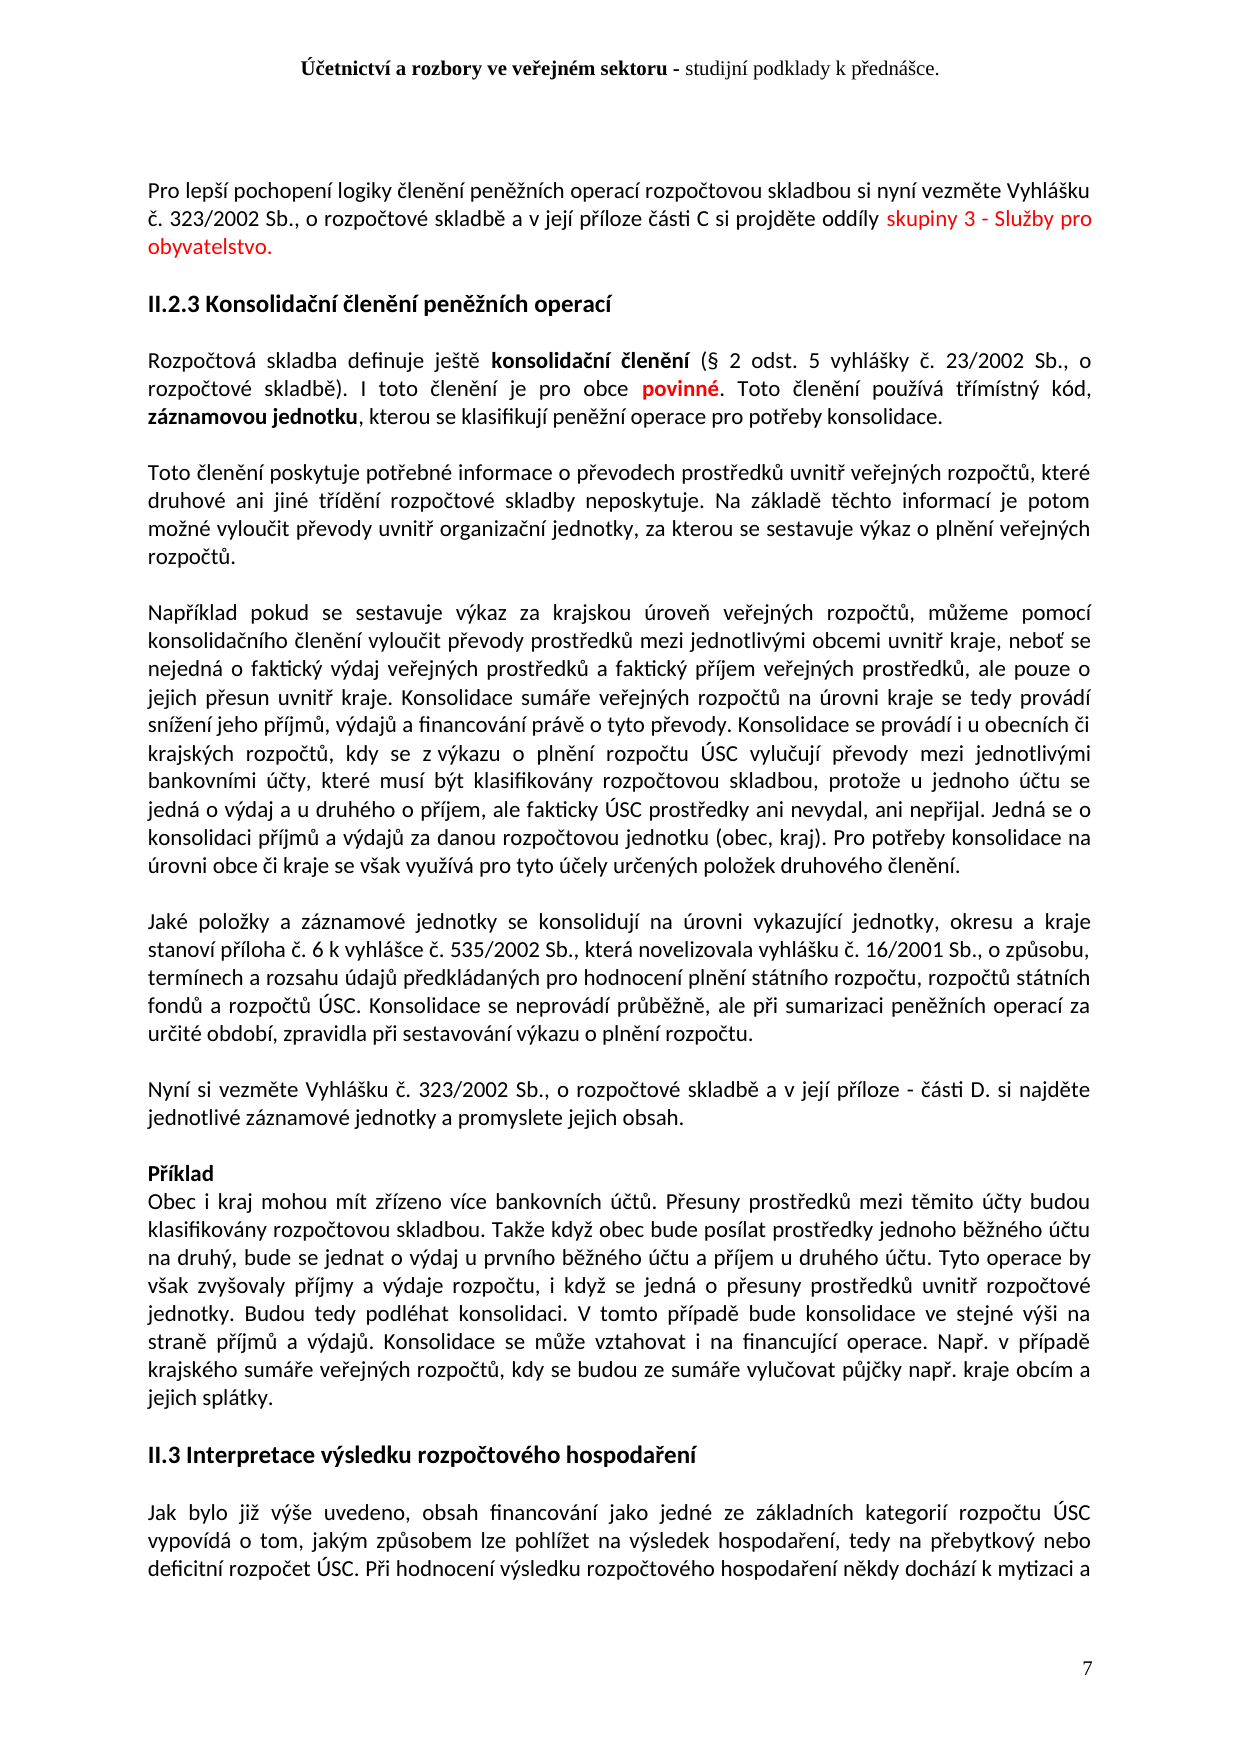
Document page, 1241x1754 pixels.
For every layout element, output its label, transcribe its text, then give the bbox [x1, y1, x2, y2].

text Pro lepší pochopení logiky členění peněžních operací rozpočtovou skladbou si nyní vezměte Vyhlášku č. 323/2002 Sb., o rozpočtové skladbě a v její příloze části C si projděte oddíly skupiny 3 - Služby pro obyvatelstvo. [148, 176, 1092, 260]
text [148, 1498, 1092, 1582]
text II.3 Interpretace výsledku rozpočtového hospodaření [148, 1439, 1092, 1470]
text Obec i kraj mohou mít zřízeno více bankovních účtů. Přesuny prostředků mezi těmito účty budou klasifikovány rozpočtovou skladbou. Takže když obec bude posílat prostředky jednoho běžného účtu na druhý, bude se jednat o výdaj u prvního běžného účtu a příjem u druhého účtu. Tyto operace by však zvyšovaly příjmy a výdaje rozpočtu, i když se jedná o přesuny prostředků uvnitř rozpočtové jednotky. Budou tedy podléhat konsolidaci. V tomto případě bude konsolidace ve stejné výši na straně příjmů a výdajů. Konsolidace se může vztahovat i na financující operace. Např. v případě krajského sumáře veřejných rozpočtů, kdy se budou ze sumáře vylučovat půjčky např. kraje obcím a jejich splátky. [148, 1187, 1092, 1411]
text Nyní si vezměte Vyhlášku č. 323/2002 Sb., o rozpočtové skladbě a v její příloze - části D. si najděte jednotlivé záznamové jednotky a promyslete jejich obsah. [148, 1075, 1092, 1131]
text Toto členění poskytuje potřebné informace o převodech prostředků uvnitř veřejných rozpočtů, které druhové ani jiné třídění rozpočtové skladby neposkytuje. Na základě těchto informací je potom možné vyloučit převody uvnitř organizační jednotky, za kterou se sestavuje výkaz o plnění veřejných rozpočtů. [148, 458, 1092, 571]
text II.2.3 Konsolidační členění peněžních operací [148, 288, 1092, 318]
text Jaké položky a záznamové jednotky se konsolidují na úrovni vykazující jednotky, okresu a kraje stanoví příloha č. 6 k vyhlášce č. 535/2002 Sb., která novelizovala vyhlášku č. 16/2001 Sb., o způsobu, termínech a rozsahu údajů předkládaných pro hodnocení plnění státního rozpočtu, rozpočtů státních fondů a rozpočtů ÚSC. Konsolidace se neprovádí průběžně, ale při sumarizaci peněžních operací za určité období, zpravidla při sestavování výkazu o plnění rozpočtu. [148, 907, 1092, 1047]
text Rozpočtová skladba definuje ještě konsolidační členění (§ 2 odst. 5 vyhlášky č. 23/2002 Sb., o rozpočtové skladbě). I toto členění je pro obce povinné. Toto členění používá třímístný kód, záznamovou jednotku, kterou se klasifikují peněžní operace pro potřeby konsolidace. [148, 346, 1092, 430]
text Například pokud se sestavuje výkaz za krajskou úroveň veřejných rozpočtů, můžeme pomocí konsolidačního členění vyloučit převody prostředků mezi jednotlivými obcemi uvnitř kraje, neboť se nejedná o faktický výdaj veřejných prostředků a faktický příjem veřejných prostředků, ale pouze o jejich přesun uvnitř kraje. Konsolidace sumáře veřejných rozpočtů na úrovni kraje se tedy provádí snížení jeho příjmů, výdajů a financování právě o tyto převody. Konsolidace se provádí i u obecních či krajských rozpočtů, kdy se z výkazu o plnění rozpočtu ÚSC vylučují převody mezi jednotlivými bankovními účty, které musí být klasifikovány rozpočtovou skladbou, protože u jednoho účtu se jedná o výdaj a u druhého o příjem, ale fakticky ÚSC prostředky ani nevydal, ani nepřijal. Jedná se o konsolidaci příjmů a výdajů za danou rozpočtovou jednotku (obec, kraj). Pro potřeby konsolidace na úrovni obce či kraje se však využívá pro tyto účely určených položek druhového členění. [148, 598, 1092, 879]
text Příklad [148, 1159, 1092, 1187]
